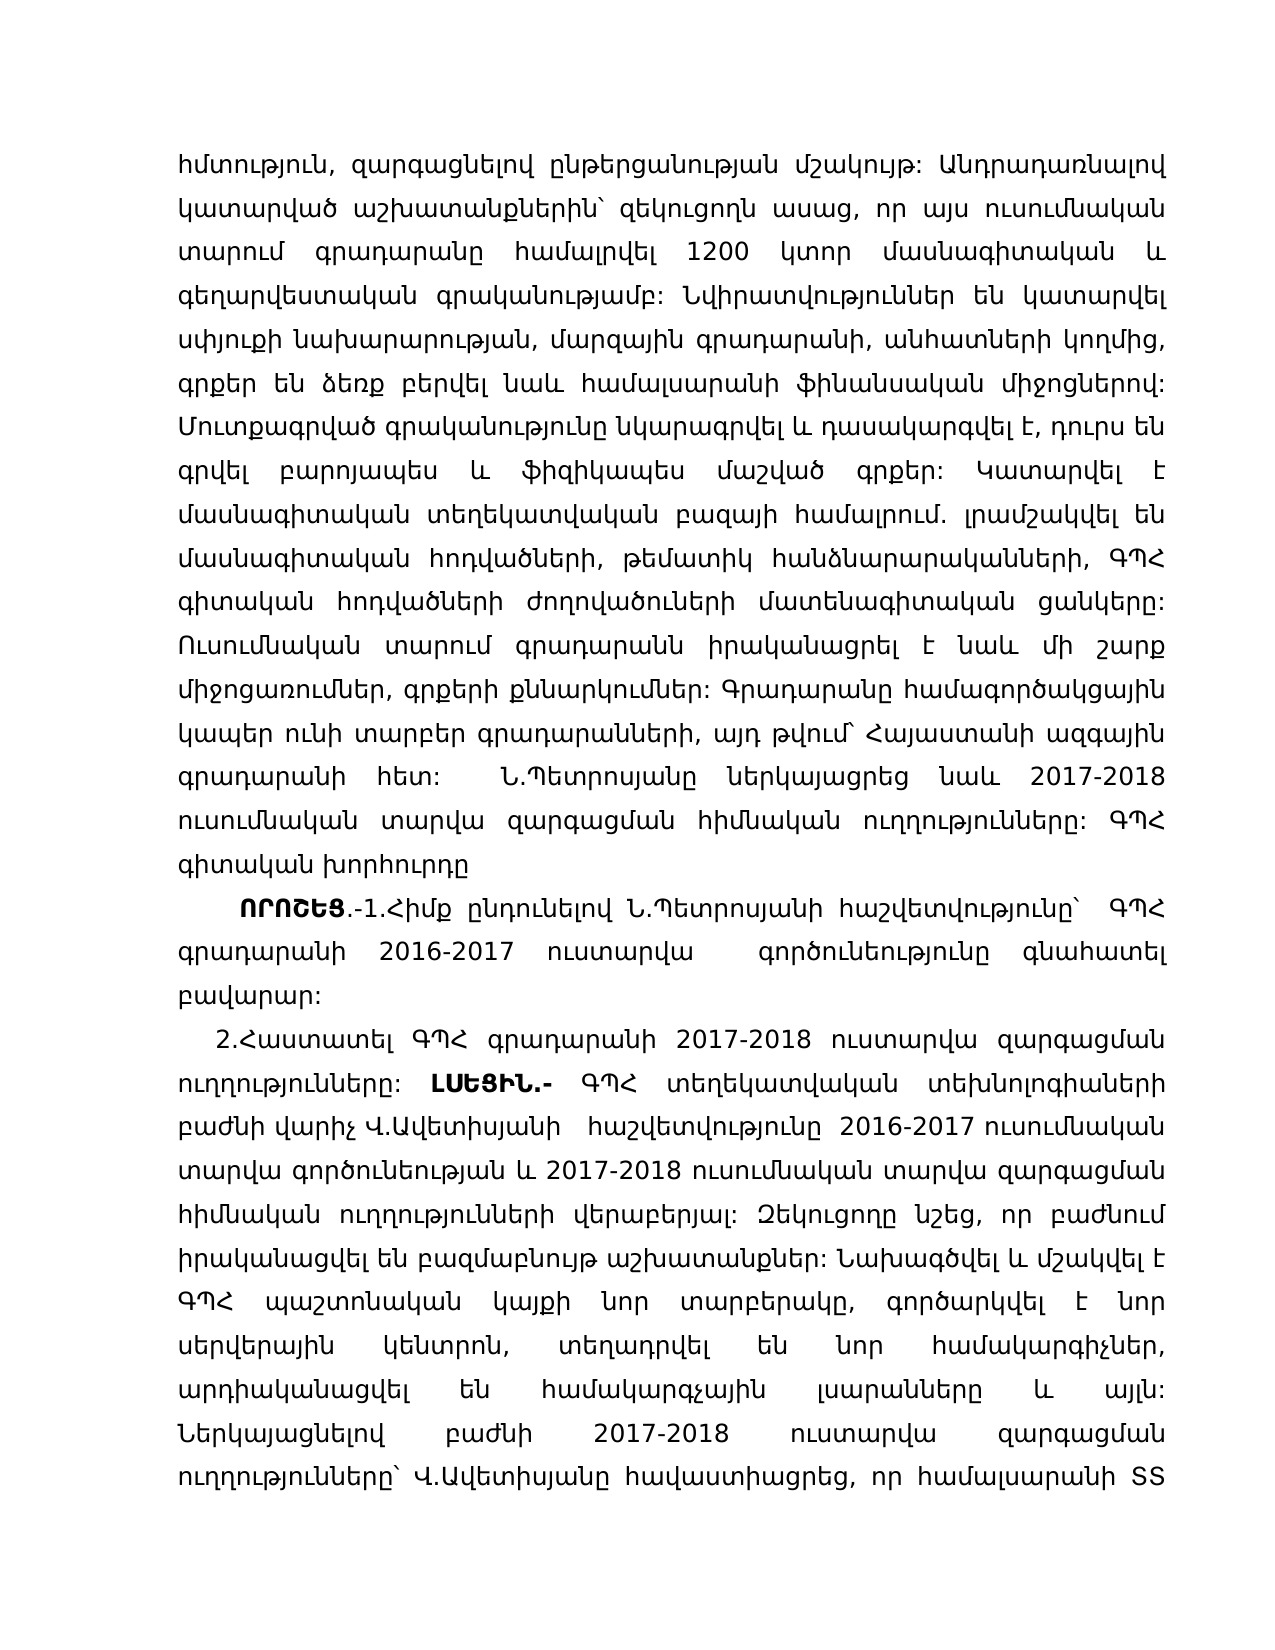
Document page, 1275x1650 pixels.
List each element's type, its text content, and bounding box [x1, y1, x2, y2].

text ՈՐՈՇԵՑ.-1.Հիմք ընդունելով Ն.Պետրոսյանի հաշվետվությունը՝ ԳՊՀ գրադարանի 2016-2017 ուստարվա գործունեությունը գնահատել բավարար: [177, 894, 1167, 1010]
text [177, 150, 1167, 879]
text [177, 1025, 1167, 1492]
